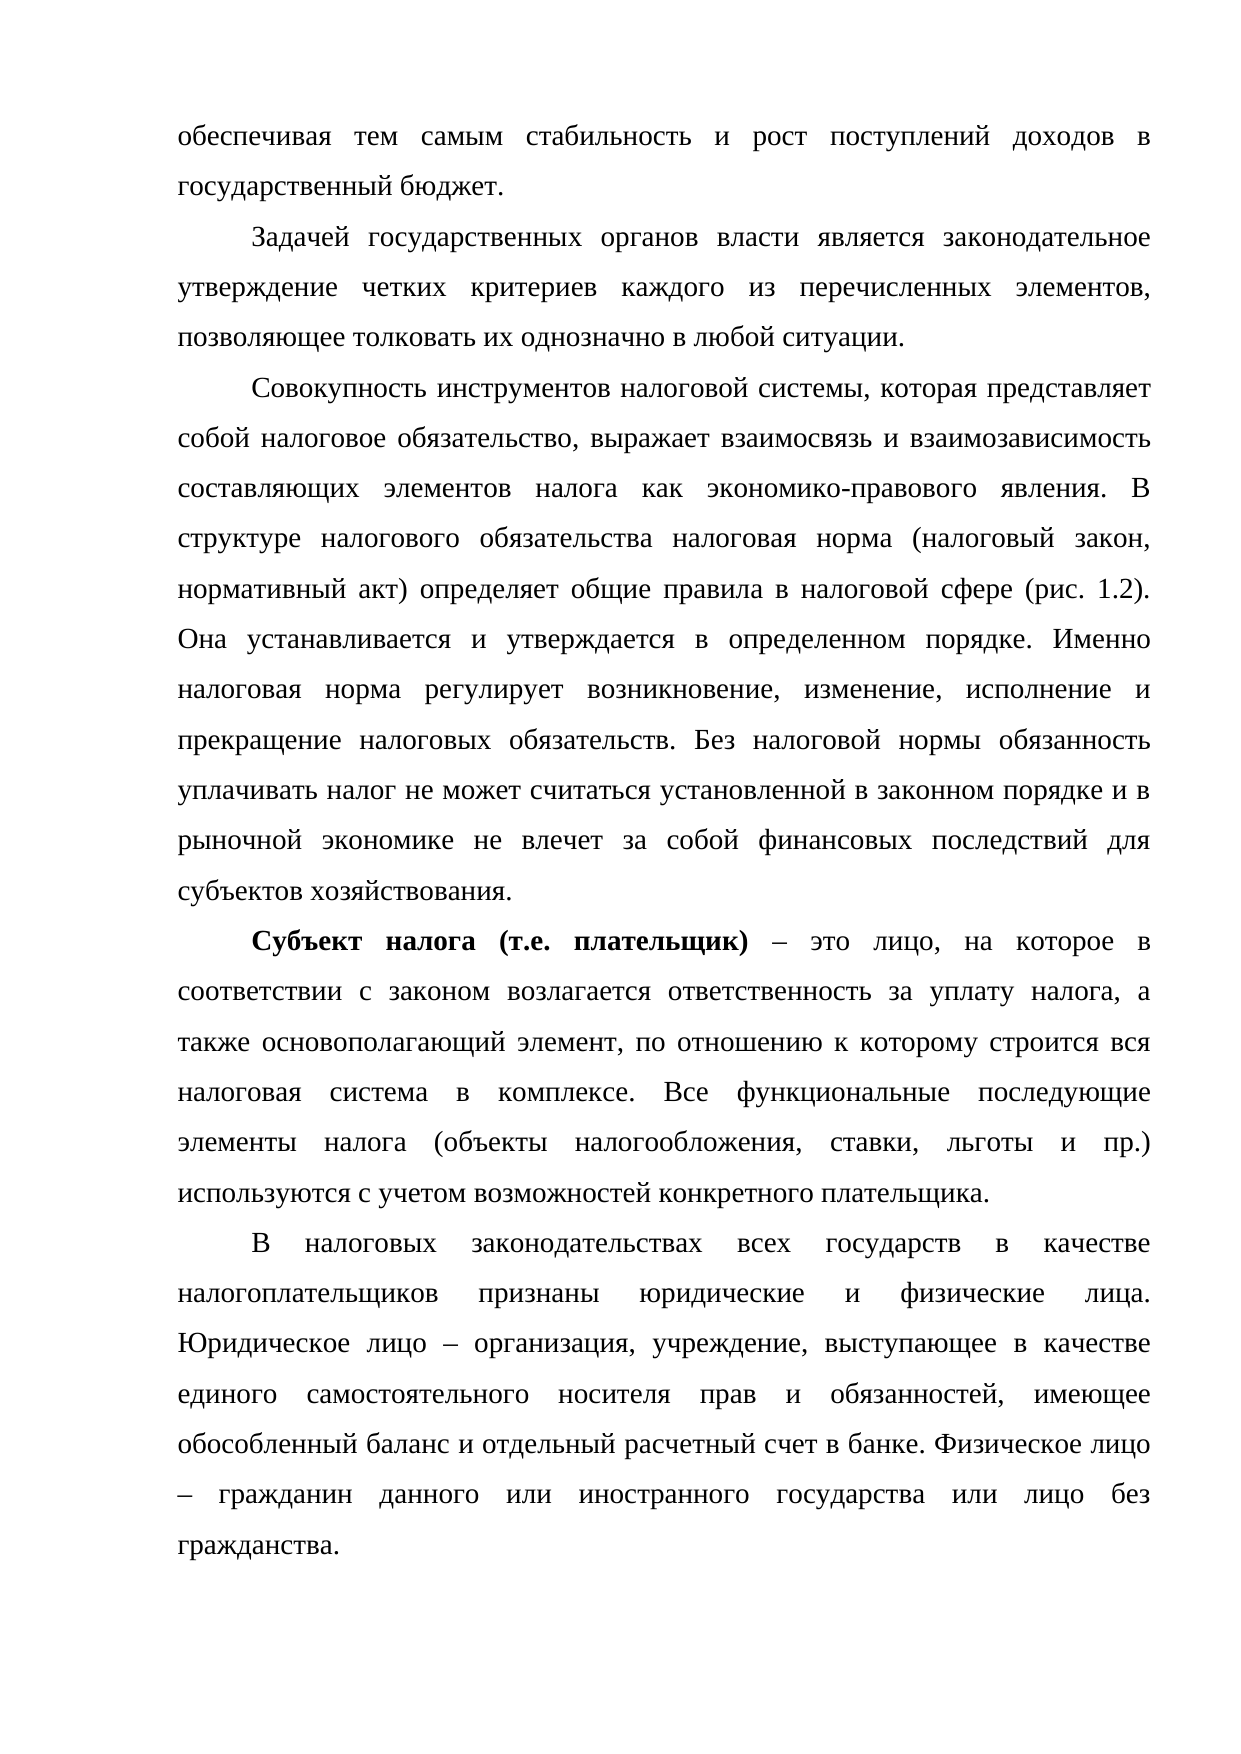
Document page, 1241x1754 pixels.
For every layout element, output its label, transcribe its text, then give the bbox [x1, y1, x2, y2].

text Совокупность инструментов налоговой системы, которая представляет собой налоговое обязательство, выражает взаимосвязь и взаимозависимость составляющих элементов налога как экономико-правового явления. В структуре налогового обязательства налоговая норма (налоговый закон, нормативный акт) определяет общие правила в налоговой сфере (рис. 1.2). Она устанавливается и утверждается в определенном порядке. Именно налоговая норма регулирует возникновение, изменение, исполнение и прекращение налоговых обязательств. Без налоговой нормы обязанность уплачивать налог не может считаться установленной в законном порядке и в рыночной экономике не влечет за собой финансовых последствий для субъектов хозяйствования. [177, 370, 1152, 906]
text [177, 118, 1152, 202]
text Субъект налога (т.е. плательщик) – это лицо, на которое в соответствии с законом возлагается ответственность за уплату налога, а также основополагающий элемент, по отношению к которому строится вся налоговая система в комплексе. Все функциональные последующие элементы налога (объекты налогообложения, ставки, льготы и пр.) используются с учетом возможностей конкретного плательщика. [177, 923, 1152, 1208]
text Задачей государственных органов власти является законодательное утверждение четких критериев каждого из перечисленных элементов, позволяющее толковать их однозначно в любой ситуации. [177, 219, 1152, 353]
text В налоговых законодательствах всех государств в качестве налогоплательщиков признаны юридические и физические лица. Юридическое лицо – организация, учреждение, выступающее в качестве единого самостоятельного носителя прав и обязанностей, имеющее обособленный баланс и отдельный расчетный счет в банке. Физическое лицо – гражданин данного или иностранного государства или лицо без гражданства. [177, 1225, 1152, 1560]
